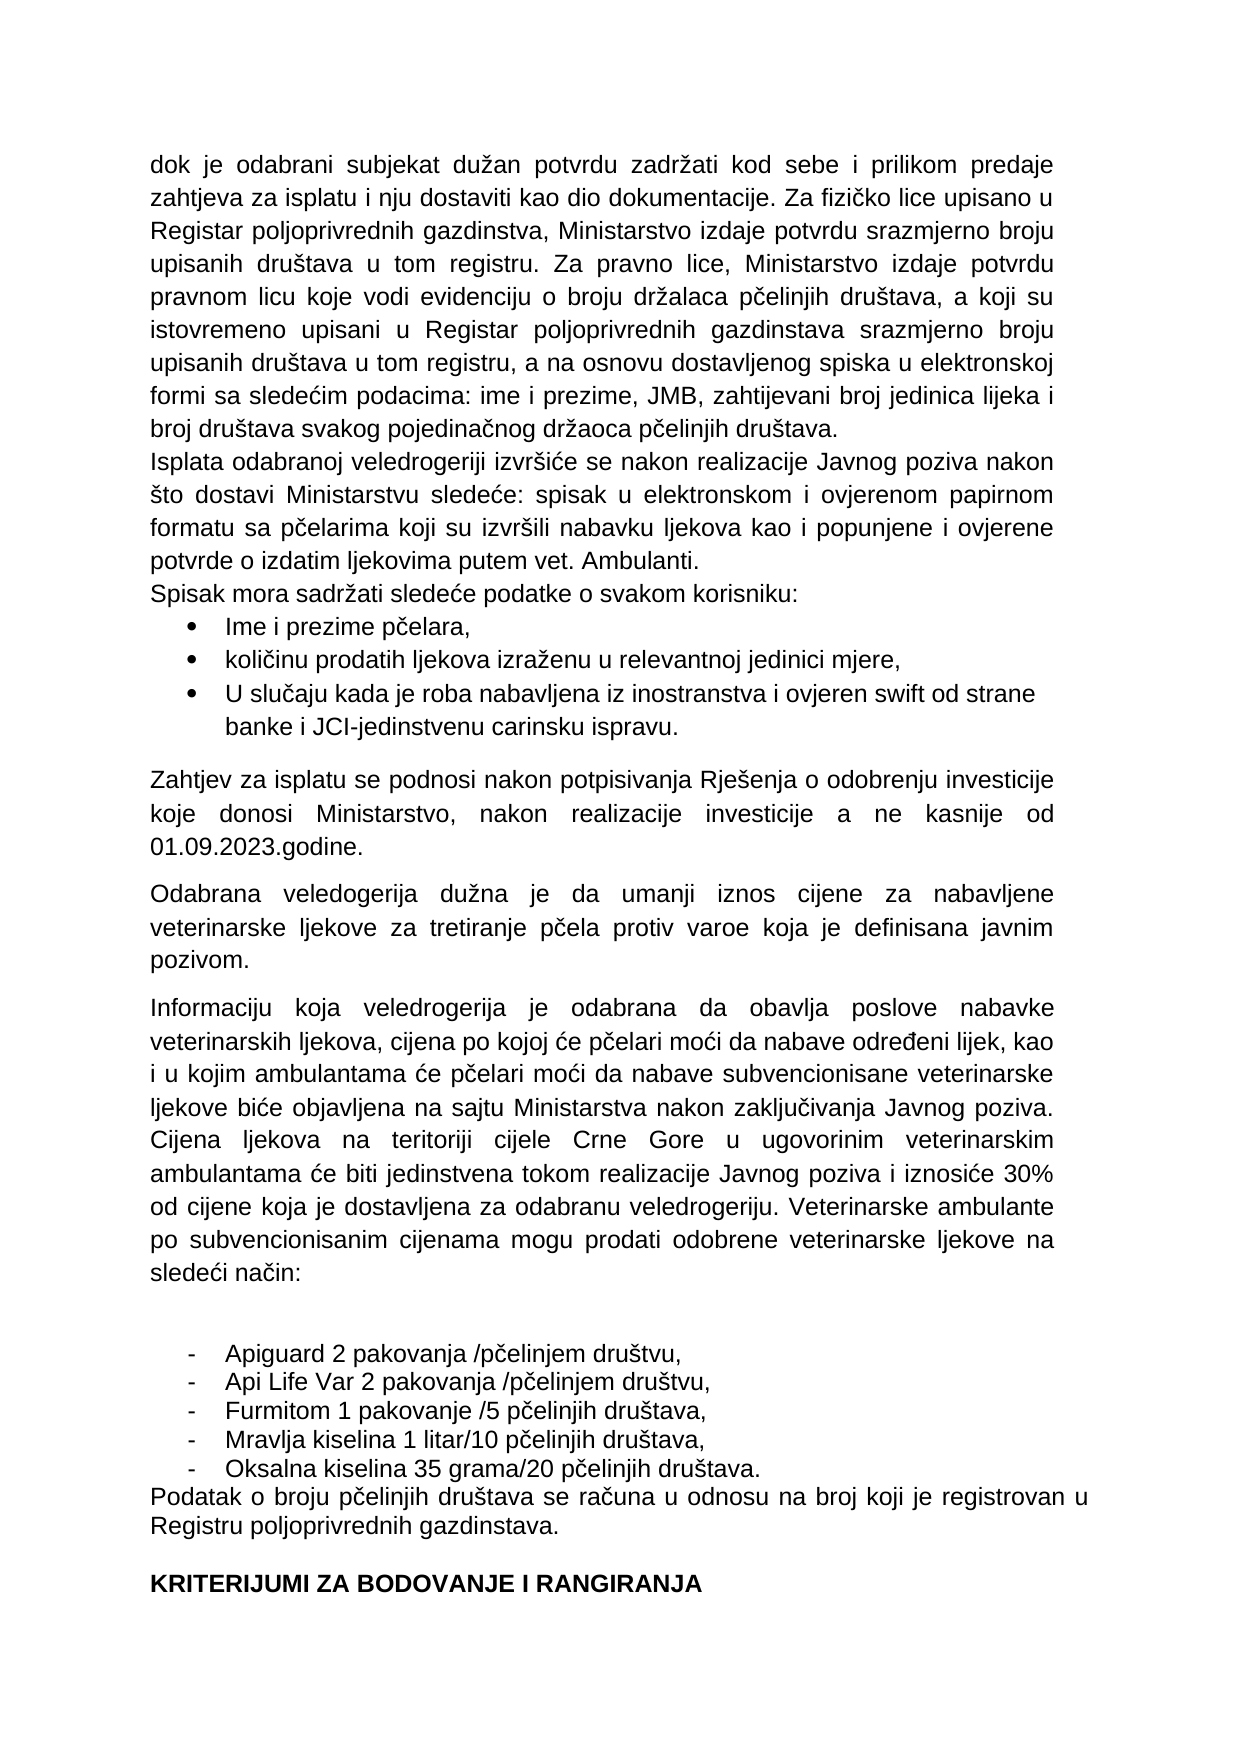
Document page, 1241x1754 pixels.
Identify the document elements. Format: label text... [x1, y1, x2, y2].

text Spisak mora sadržati sledeće podatke o svakom korisniku: [150, 579, 1056, 608]
text Zahtjev za isplatu se podnosi nakon potpisivanja Rješenja o odobrenju investicije koje donosi Ministarstvo, nakon realizacije investicije a ne kasnije od 01.09.2023.godine. [150, 766, 1056, 860]
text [150, 150, 1056, 443]
text Podatak o broju pčelinjih društava se računa u odnosu na broj koji je registrovan u Registru poljoprivrednih gazdinstava. [150, 1482, 1090, 1540]
list Mravlja kiselina 1 litar/10 pčelinjih društava, [187, 1425, 1090, 1453]
text Informaciju koja veledrogerija je odabrana da obavlja poslove nabavke veterinarskih ljekova, cijena po kojoj će pčelari moći da nabave određeni lijek, kao i u kojim ambulantama će pčelari moći da nabave subvencionisane veterinarske ljekove biće objavljena na sajtu Ministarstva nakon zaključivanja Javnog poziva. Cijena ljekova na teritoriji cijele Crne Gore u ugovorinim veterinarskim ambulantama će biti jedinstvena tokom realizacije Javnog poziva i iznosiće 30% od cijene koja je dostavljena za odabranu veledrogeriju. Veterinarske ambulante po subvencionisanim cijenama mogu prodati odobrene veterinarske ljekove na sledeći način: [150, 993, 1056, 1286]
text Isplata odabranoj veledrogeriji izvršiće se nakon realizacije Javnog poziva nakon što dostavi Ministarstvu sledeće: spisak u elektronskom i ovjerenom papirnom formatu sa pčelarima koji su izvršili nabavku ljekova kao i popunjene i ovjerene potvrde o izdatim ljekovima putem vet. Ambulanti. [150, 447, 1056, 575]
list količinu prodatih ljekova izraženu u relevantnoj jedinici mjere, [187, 645, 1056, 674]
list Oksalna kiselina 35 grama/20 pčelinjih društava. [187, 1453, 1090, 1482]
list Furmitom 1 pakovanje /5 pčelinjih društava, [187, 1396, 1090, 1425]
list Apiguard 2 pakovanja /pčelinjem društvu, [187, 1338, 1090, 1367]
list Ime i prezime pčelara, [187, 612, 1056, 641]
list Api Life Var 2 pakovanja /pčelinjem društvu, [187, 1367, 1090, 1396]
list U slučaju kada je roba nabavljena iz inostranstva i ovjeren swift od strane banke i JCI-jedinstvenu carinsku ispravu. [187, 678, 1090, 740]
subtitle KRITERIJUMI ZA BODOVANJE I RANGIRANJA [150, 1568, 1090, 1597]
text Odabrana veledogerija dužna je da umanji iznos cijene za nabavljene veterinarske ljekove za tretiranje pčela protiv varoe koja je definisana javnim pozivom. [150, 879, 1056, 974]
